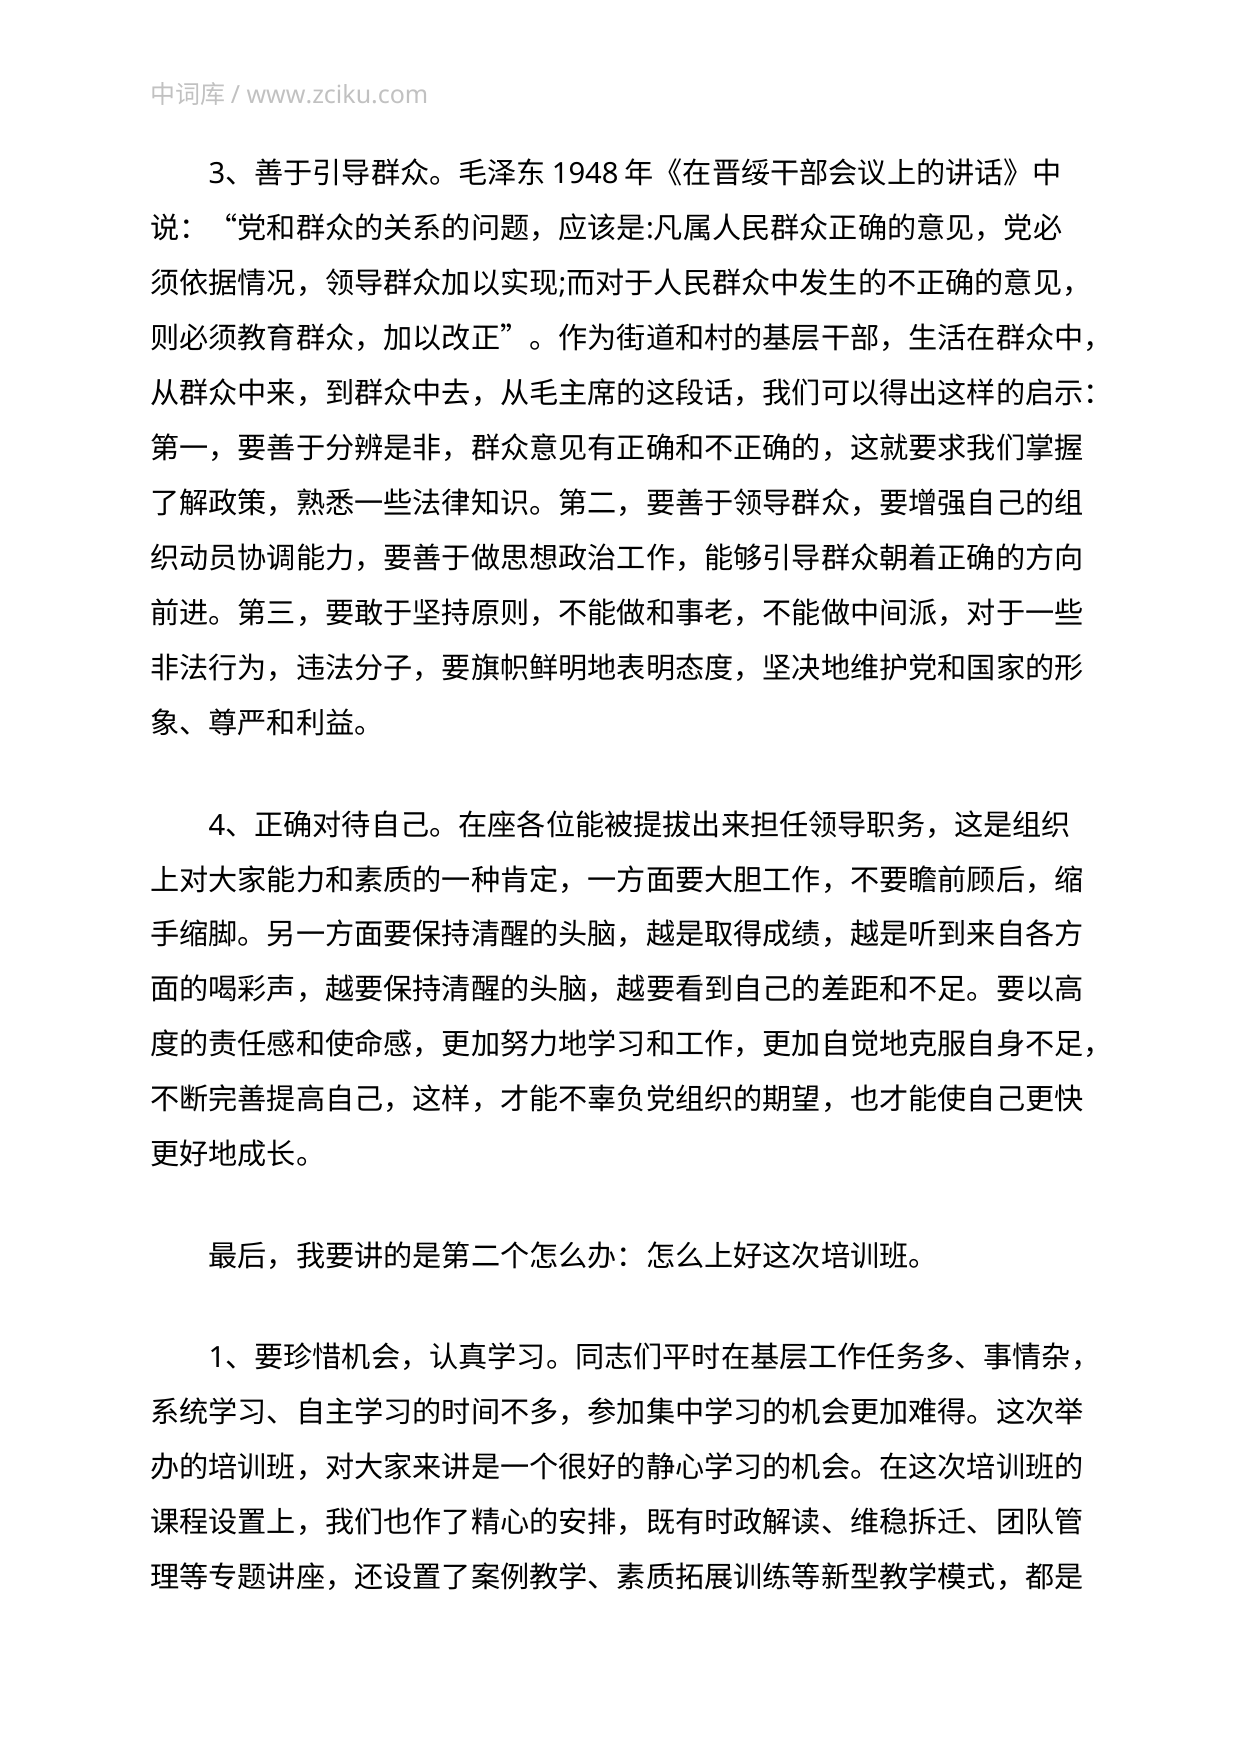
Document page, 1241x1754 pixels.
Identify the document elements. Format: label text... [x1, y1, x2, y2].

text 4、正确对待自己。在座各位能被提拔出来担任领导职务，这是组织上对大家能力和素质的一种肯定，一方面要大胆工作，不要瞻前顾后，缩手缩脚。另一方面要保持清醒的头脑，越是取得成绩，越是听到来自各方面的喝彩声，越要保持清醒的头脑，越要看到自己的差距和不足。要以高度的责任感和使命感，更加努力地学习和工作，更加自觉地克服自身不足，不断完善提高自己，这样，才能不辜负党组织的期望，也才能使自己更快更好地成长。 [150, 801, 1090, 1173]
text 3、善于引导群众。毛泽东1948年《在晋绥干部会议上的讲话》中说：“党和群众的关系的问题，应该是:凡属人民群众正确的意见，党必须依据情况，领导群众加以实现;而对于人民群众中发生的不正确的意见，则必须教育群众，加以改正”。作为街道和村的基层干部，生活在群众中，从群众中来，到群众中去，从毛主席的这段话，我们可以得出这样的启示：第一，要善于分辨是非，群众意见有正确和不正确的，这就要求我们掌握了解政策，熟悉一些法律知识。第二，要善于领导群众，要增强自己的组织动员协调能力，要善于做思想政治工作，能够引导群众朝着正确的方向前进。第三，要敢于坚持原则，不能做和事老，不能做中间派，对于一些非法行为，违法分子，要旗帜鲜明地表明态度，坚决地维护党和国家的形象、尊严和利益。 [150, 150, 1090, 742]
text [150, 1334, 1090, 1596]
text 最后，我要讲的是第二个怎么办：怎么上好这次培训班。 [150, 1232, 1090, 1274]
